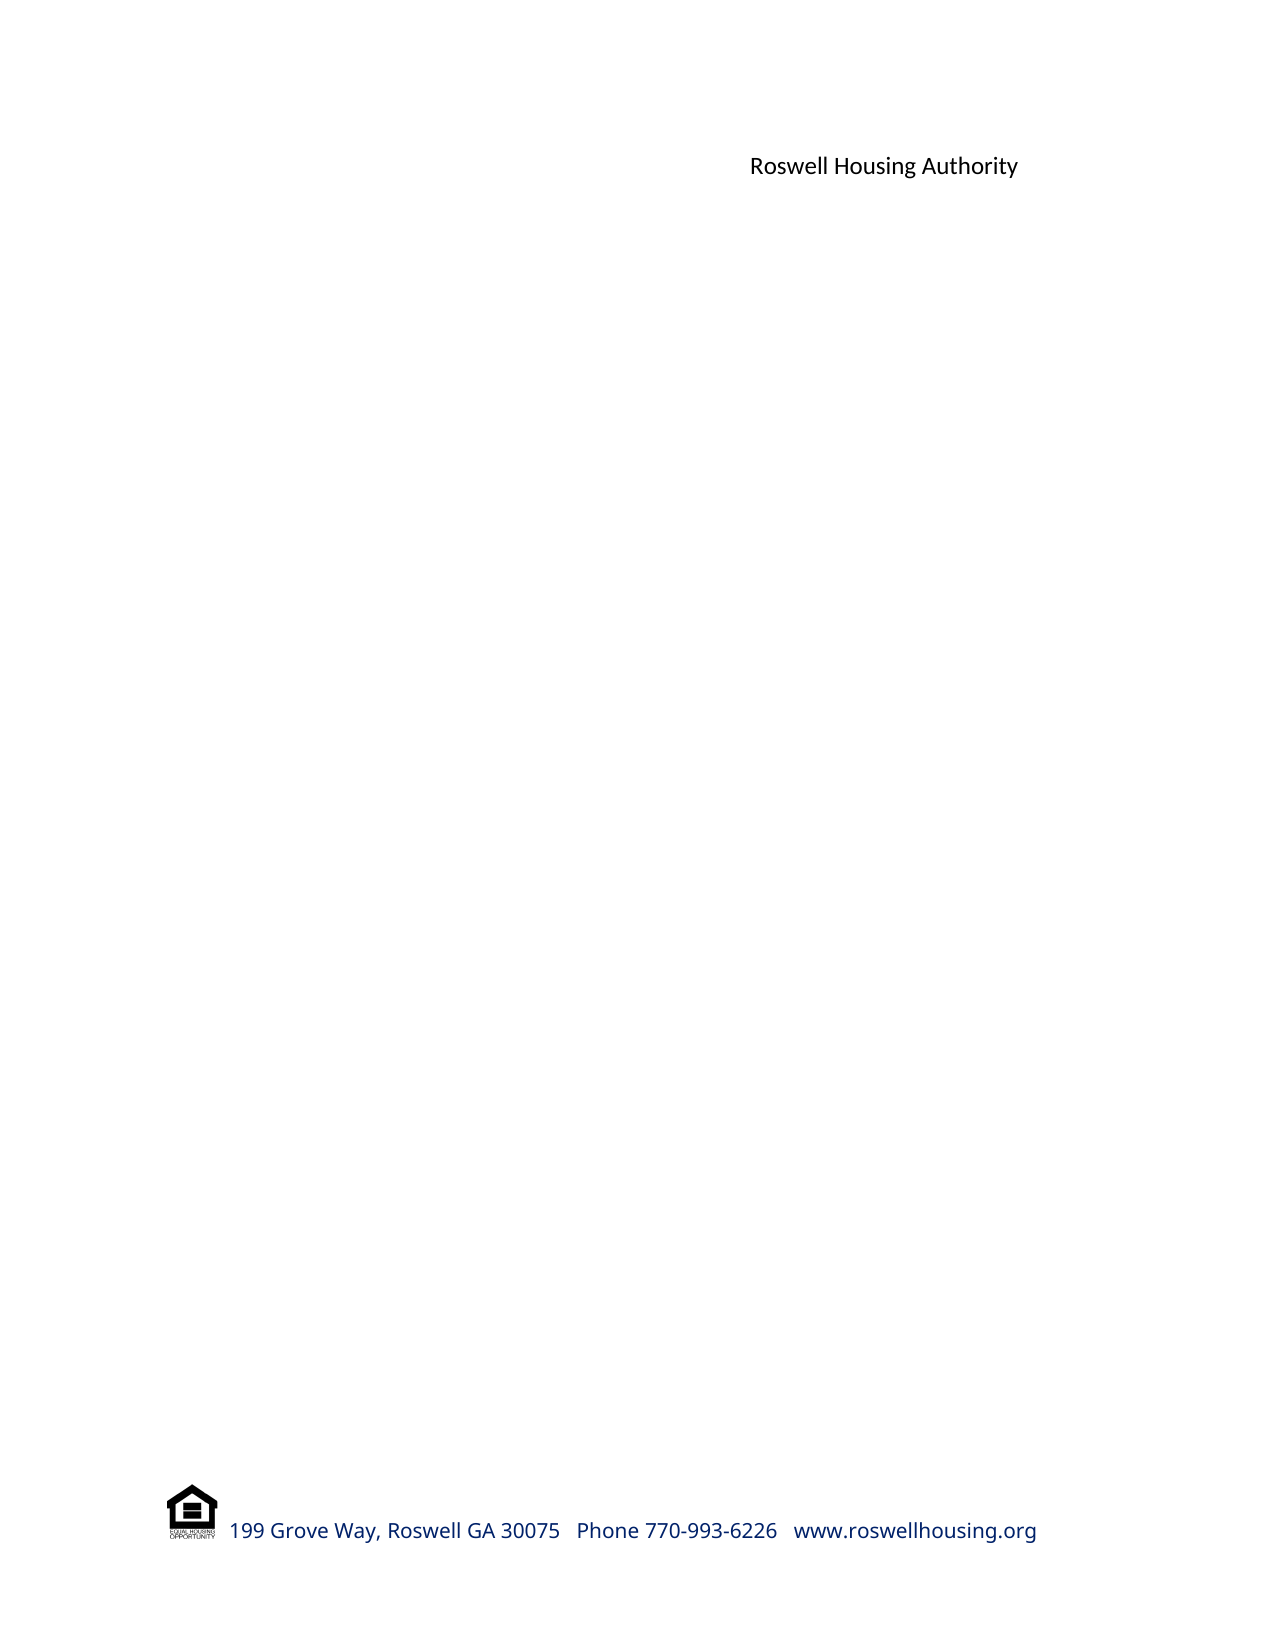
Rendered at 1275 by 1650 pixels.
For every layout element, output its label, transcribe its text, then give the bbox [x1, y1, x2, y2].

picture [167, 1484, 218, 1539]
text Roswell Housing Authority [150, 150, 1125, 181]
